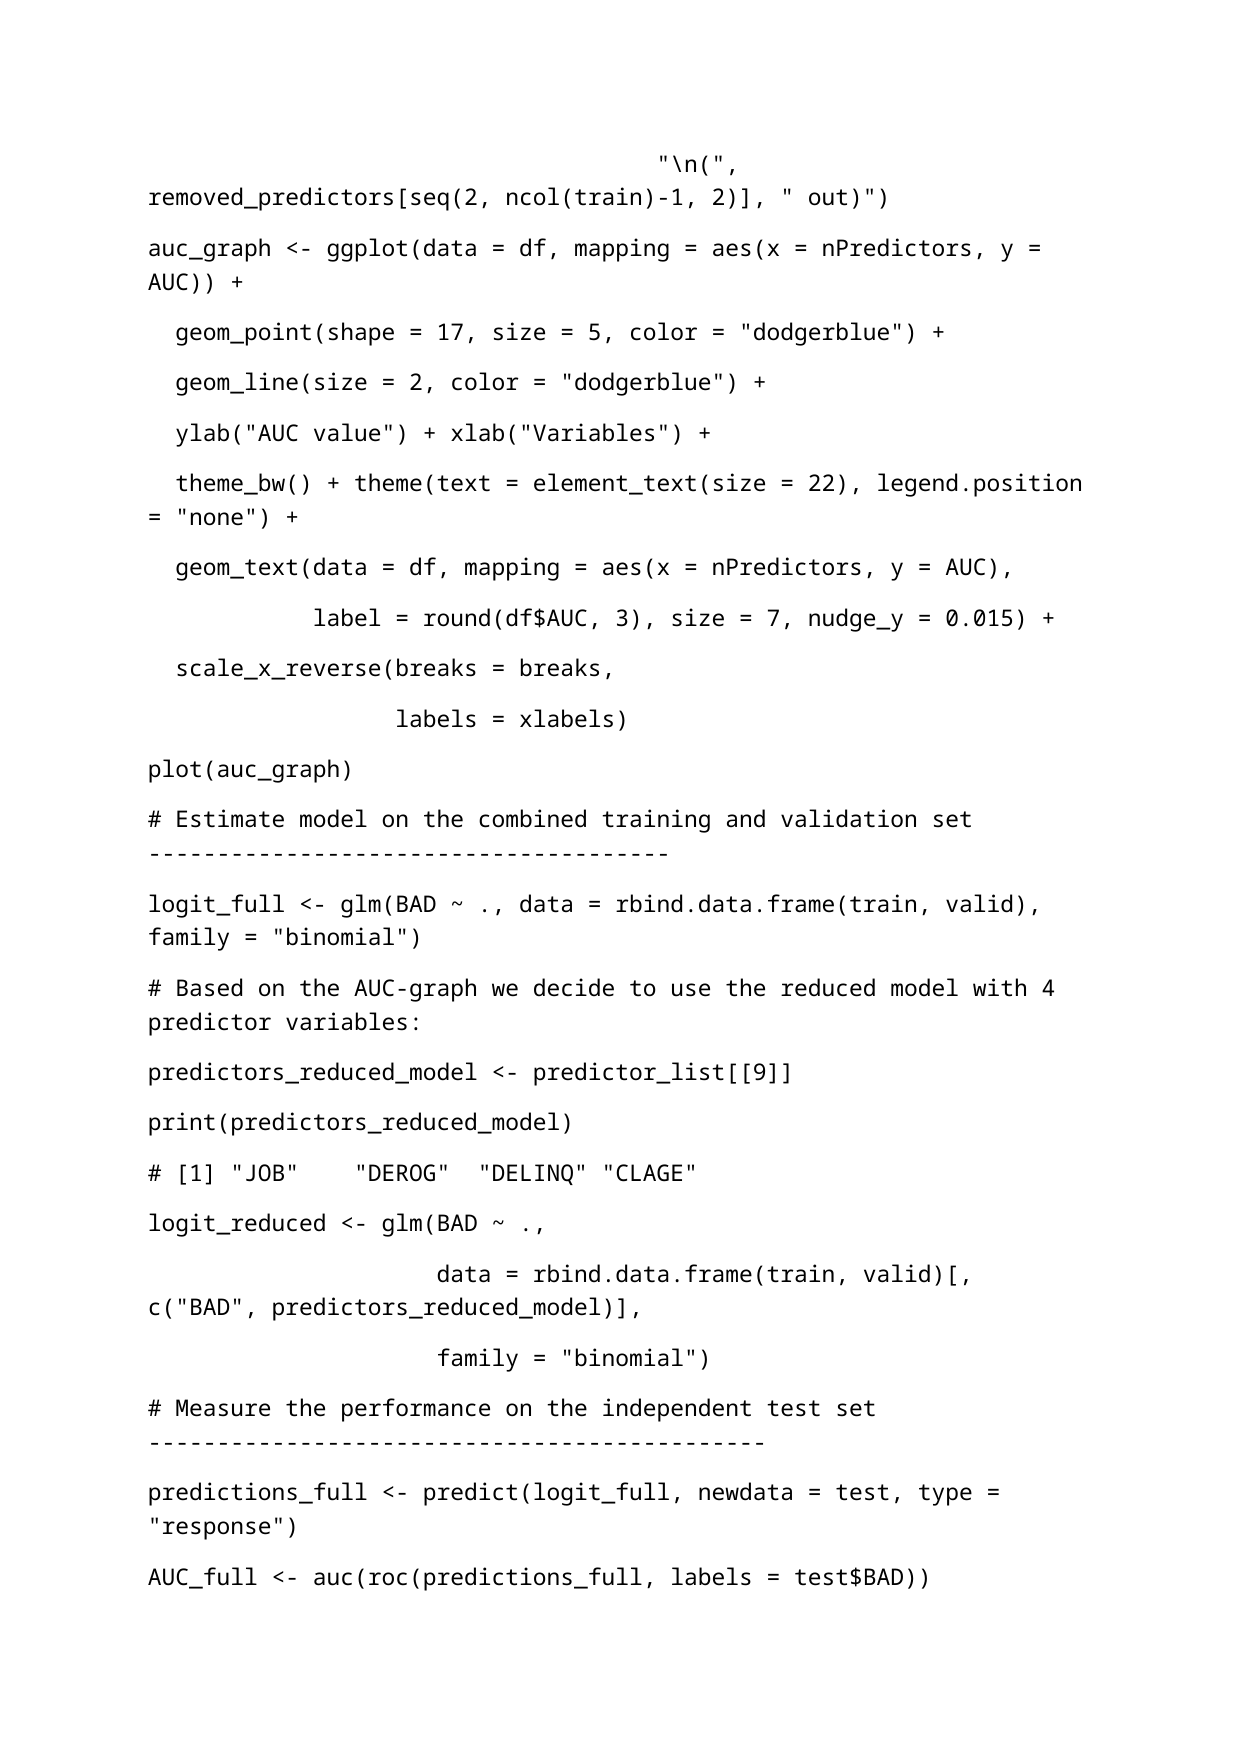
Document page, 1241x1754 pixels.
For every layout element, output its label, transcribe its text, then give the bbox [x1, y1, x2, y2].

text print(predictors_reduced_model) [148, 1106, 1093, 1138]
text data = rbind.data.frame(train, valid)[, c("BAD", predictors_reduced_model)], [148, 1258, 1093, 1323]
text AUC_full <- auc(roc(predictions_full, labels = test$BAD)) [148, 1561, 1093, 1592]
text theme_bw() + theme(text = element_text(size = 22), legend.position = "none") + [148, 467, 1093, 532]
text predictions_full <- predict(logit_full, newdata = test, type = "response") [148, 1476, 1093, 1541]
text plot(auc_graph) [148, 753, 1093, 784]
text # [1] "JOB" "DEROG" "DELINQ" "CLAGE" [148, 1157, 1093, 1188]
text family = "binomial") [148, 1342, 1093, 1373]
text predictors_reduced_model <- predictor_list[[9]] [148, 1056, 1093, 1087]
text labels = xlabels) [148, 703, 1093, 734]
text logit_reduced <- glm(BAD ~ ., [148, 1207, 1093, 1238]
text geom_point(shape = 17, size = 5, color = "dodgerblue") + [148, 316, 1093, 347]
text auc_graph <- ggplot(data = df, mapping = aes(x = nPredictors, y = AUC)) + [148, 232, 1093, 297]
text geom_text(data = df, mapping = aes(x = nPredictors, y = AUC), [148, 551, 1093, 583]
text logit_full <- glm(BAD ~ ., data = rbind.data.frame(train, valid), family = "binomial") [148, 888, 1093, 953]
text # Based on the AUC-graph we decide to use the reduced model with 4 predictor variables: [148, 972, 1093, 1037]
text label = round(df$AUC, 3), size = 7, nudge_y = 0.015) + [148, 602, 1093, 633]
text ylab("AUC value") + xlab("Variables") + [148, 417, 1093, 448]
text scale_x_reverse(breaks = breaks, [148, 652, 1093, 683]
text geom_line(size = 2, color = "dodgerblue") + [148, 366, 1093, 398]
text "\n(", removed_predictors[seq(2, ncol(train)-1, 2)], " out)") [148, 148, 1093, 213]
text # Measure the performance on the independent test set --------------------------------------------- [148, 1392, 1093, 1457]
text # Estimate model on the combined training and validation set -------------------------------------- [148, 803, 1093, 868]
